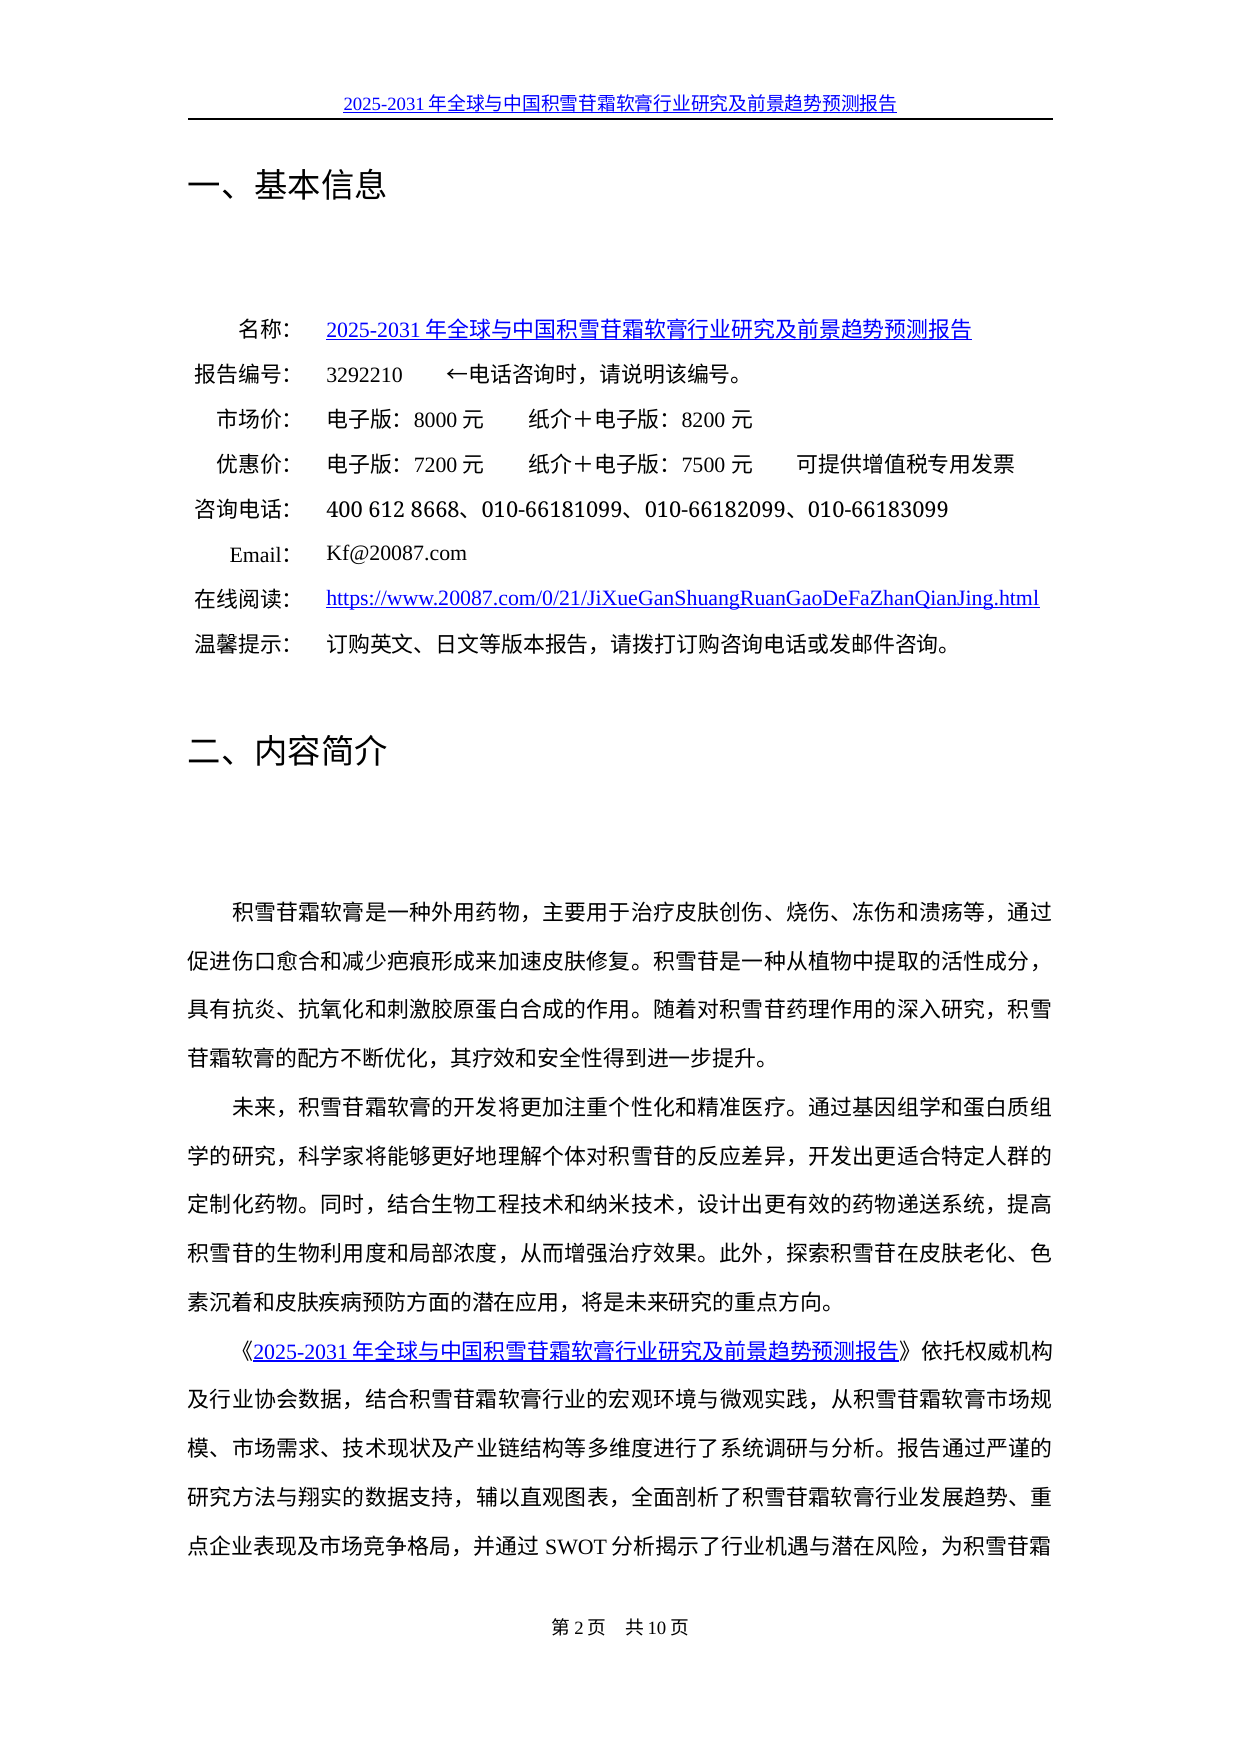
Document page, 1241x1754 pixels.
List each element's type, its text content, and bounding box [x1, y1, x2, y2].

table_cell Email： [167, 537, 315, 582]
table_cell 订购英文、日文等版本报告，请拨打订购咨询电话或发邮件咨询。 [315, 627, 1073, 672]
table_cell 400 612 8668、010-66181099、010-66182099、010-66183099 [315, 492, 1073, 537]
table_cell 报告编号： [167, 357, 315, 402]
title 一、基本信息 [187, 150, 1053, 215]
table_cell 电子版：7200 元 纸介＋电子版：7500 元 可提供增值税专用发票 [315, 447, 1073, 492]
table_cell [315, 582, 1073, 627]
table_cell 电子版：8000 元 纸介＋电子版：8200 元 [315, 402, 1073, 447]
table_header 2025-2031年全球与中国积雪苷霜软膏行业研究及前景趋势预测报告 [315, 312, 1073, 357]
table_cell 在线阅读： [167, 582, 315, 627]
table_cell 优惠价： [167, 447, 315, 492]
table_cell 3292210 ←电话咨询时，请说明该编号。 [315, 357, 1073, 402]
title 二、内容简介 [187, 717, 1053, 782]
table_cell 咨询电话： [167, 492, 315, 537]
table_header 名称： [167, 312, 315, 357]
table_cell Kf@20087.com [315, 537, 1073, 582]
table_cell 温馨提示： [167, 627, 315, 672]
table_cell 市场价： [167, 402, 315, 447]
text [187, 894, 1053, 1561]
